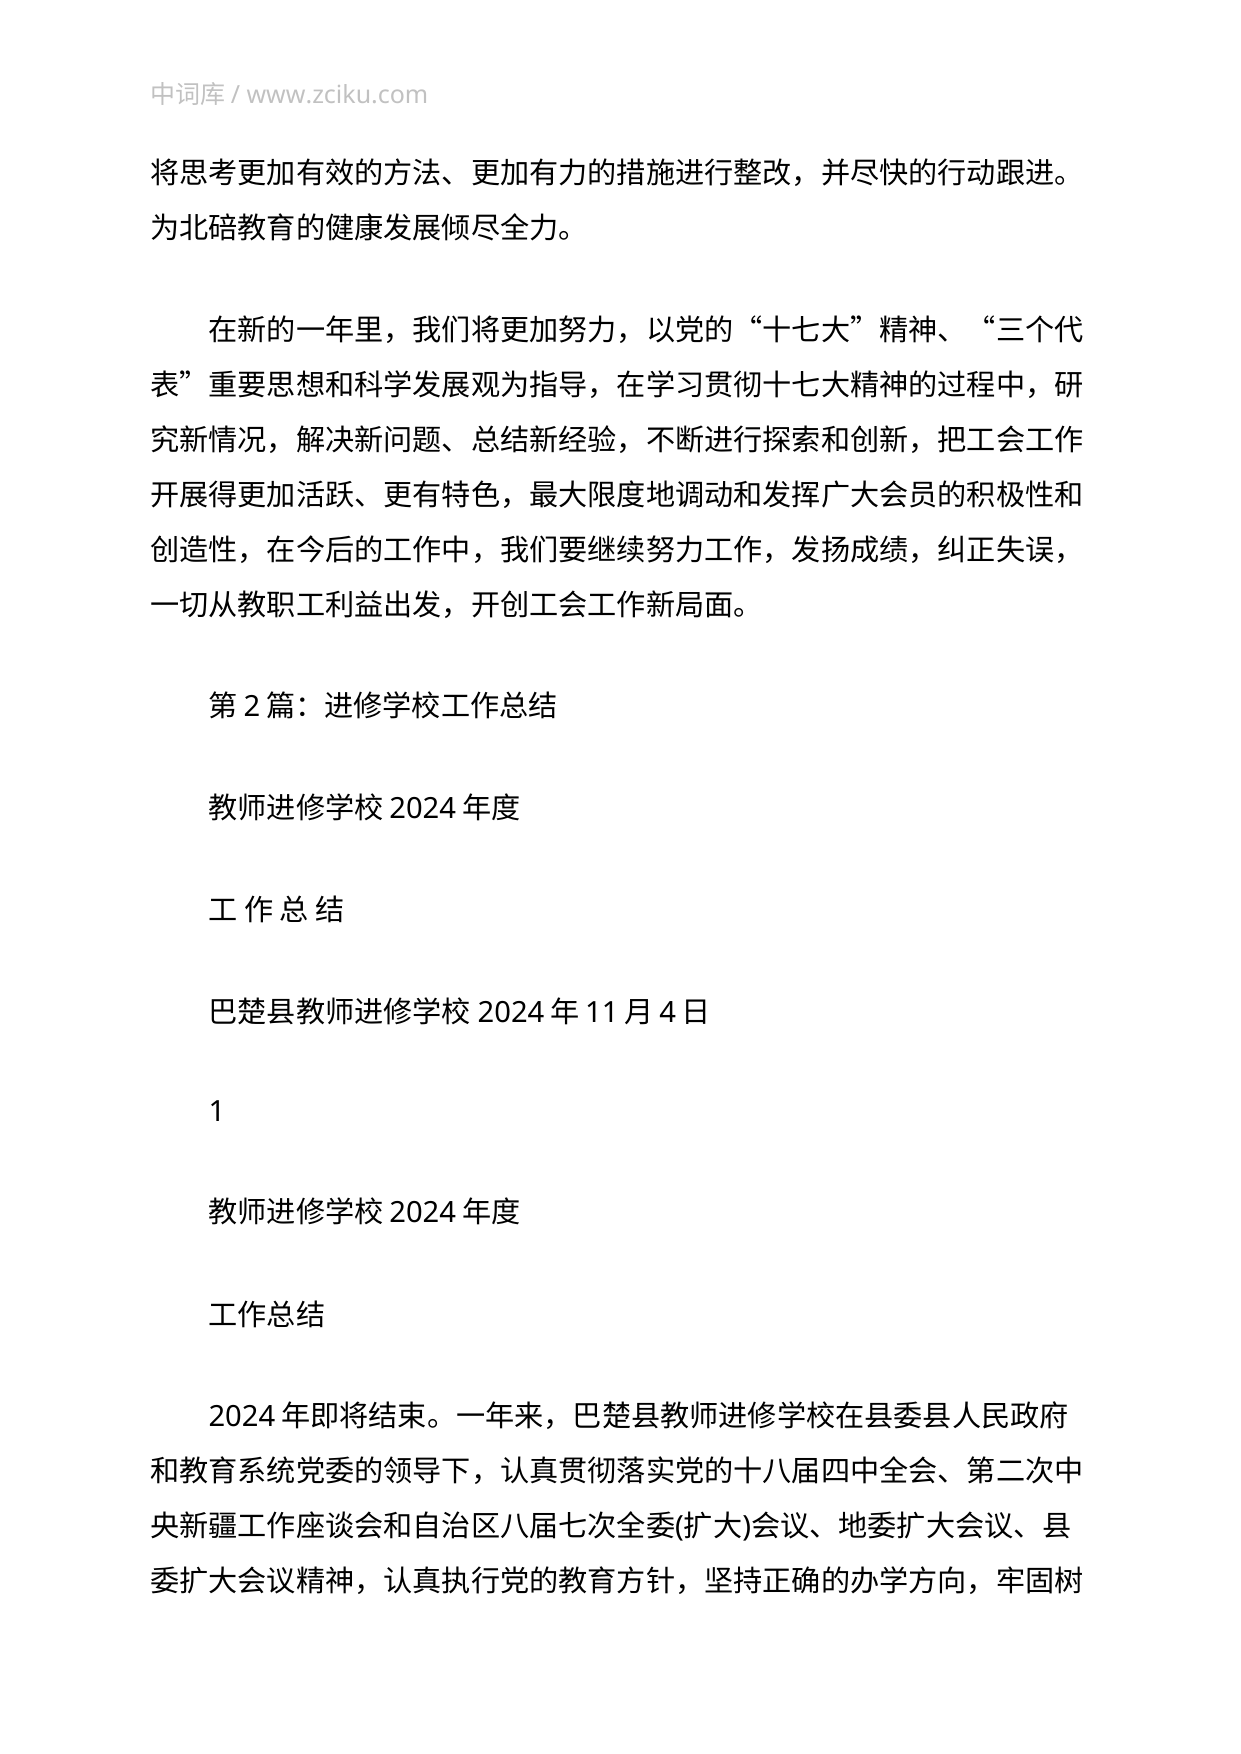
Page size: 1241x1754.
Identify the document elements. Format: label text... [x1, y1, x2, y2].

text 1 [150, 1091, 1090, 1130]
text 工作总结 [150, 1291, 1090, 1333]
text 工 作 总 结 [150, 887, 1090, 929]
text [150, 150, 1090, 247]
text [150, 1393, 1090, 1600]
text 在新的一年里，我们将更加努力，以党的“十七大”精神、“三个代表”重要思想和科学发展观为指导，在学习贯彻十七大精神的过程中，研究新情况，解决新问题、总结新经验，不断进行探索和创新，把工会工作开展得更加活跃、更有特色，最大限度地调动和发挥广大会员的积极性和创造性，在今后的工作中，我们要继续努力工作，发扬成绩，纠正失误，一切从教职工利益出发，开创工会工作新局面。 [150, 307, 1090, 623]
text 第2篇：进修学校工作总结 [150, 683, 1090, 725]
text 巴楚县教师进修学校 2024年11月4日 [150, 989, 1090, 1031]
text 教师进修学校2024年度 [150, 1189, 1090, 1231]
text 教师进修学校2024年度 [150, 785, 1090, 827]
